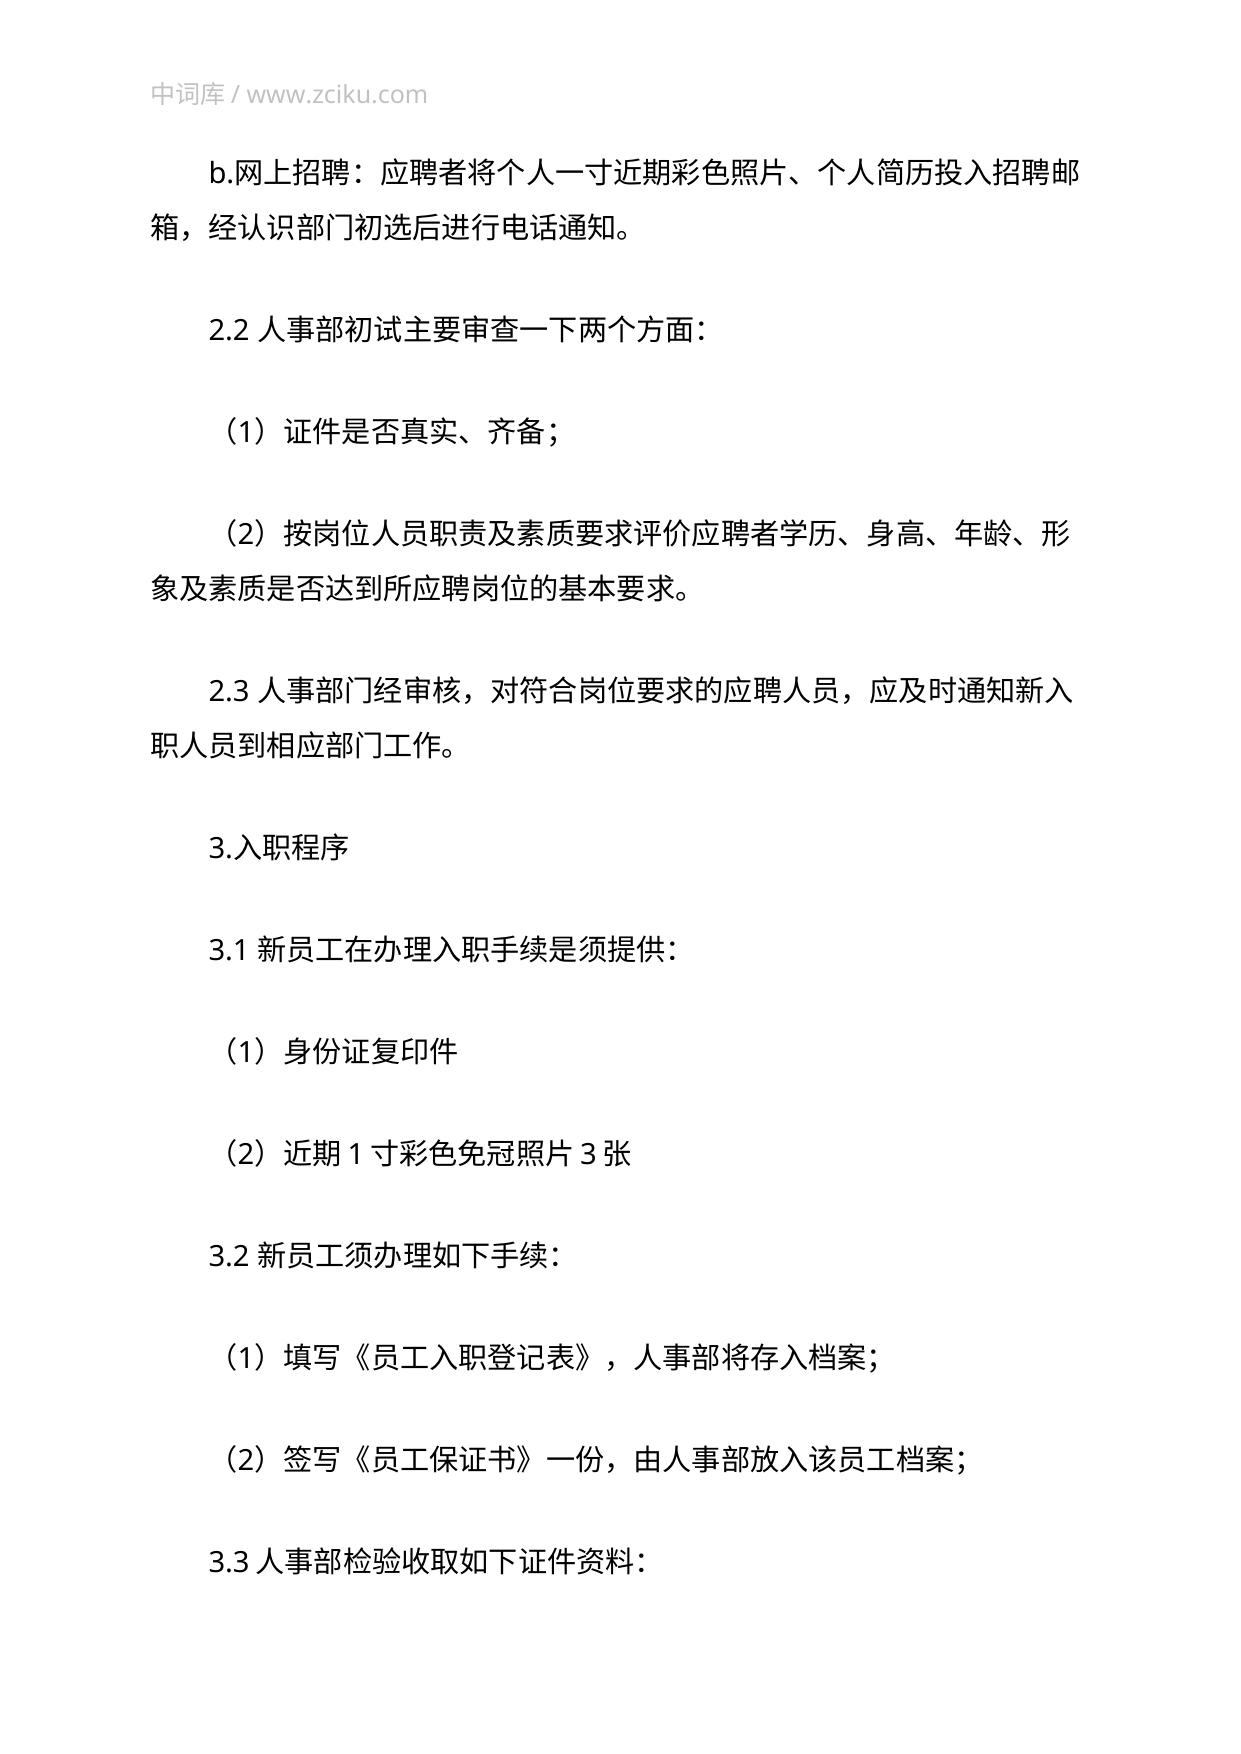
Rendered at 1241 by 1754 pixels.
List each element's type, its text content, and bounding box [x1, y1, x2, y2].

text 3.3人事部检验收取如下证件资料： [150, 1538, 1090, 1581]
text （1）填写《员工入职登记表》，人事部将存入档案； [150, 1334, 1090, 1377]
text （2）按岗位人员职责及素质要求评价应聘者学历、身高、年龄、形象及素质是否达到所应聘岗位的基本要求。 [150, 511, 1090, 608]
text 2.3 人事部门经审核，对符合岗位要求的应聘人员，应及时通知新入职人员到相应部门工作。 [150, 667, 1090, 765]
text （1）身份证复印件 [150, 1028, 1090, 1071]
text （2）近期1寸彩色免冠照片3张 [150, 1130, 1090, 1173]
text （1）证件是否真实、齐备； [150, 409, 1090, 451]
text b.网上招聘：应聘者将个人一寸近期彩色照片、个人简历投入招聘邮箱，经认识部门初选后进行电话通知。 [150, 150, 1090, 247]
text 3.1 新员工在办理入职手续是须提供： [150, 926, 1090, 969]
text 3.入职程序 [150, 824, 1090, 867]
text （2）签写《员工保证书》一份，由人事部放入该员工档案； [150, 1436, 1090, 1478]
text 2.2 人事部初试主要审查一下两个方面： [150, 307, 1090, 349]
text 3.2 新员工须办理如下手续： [150, 1232, 1090, 1274]
